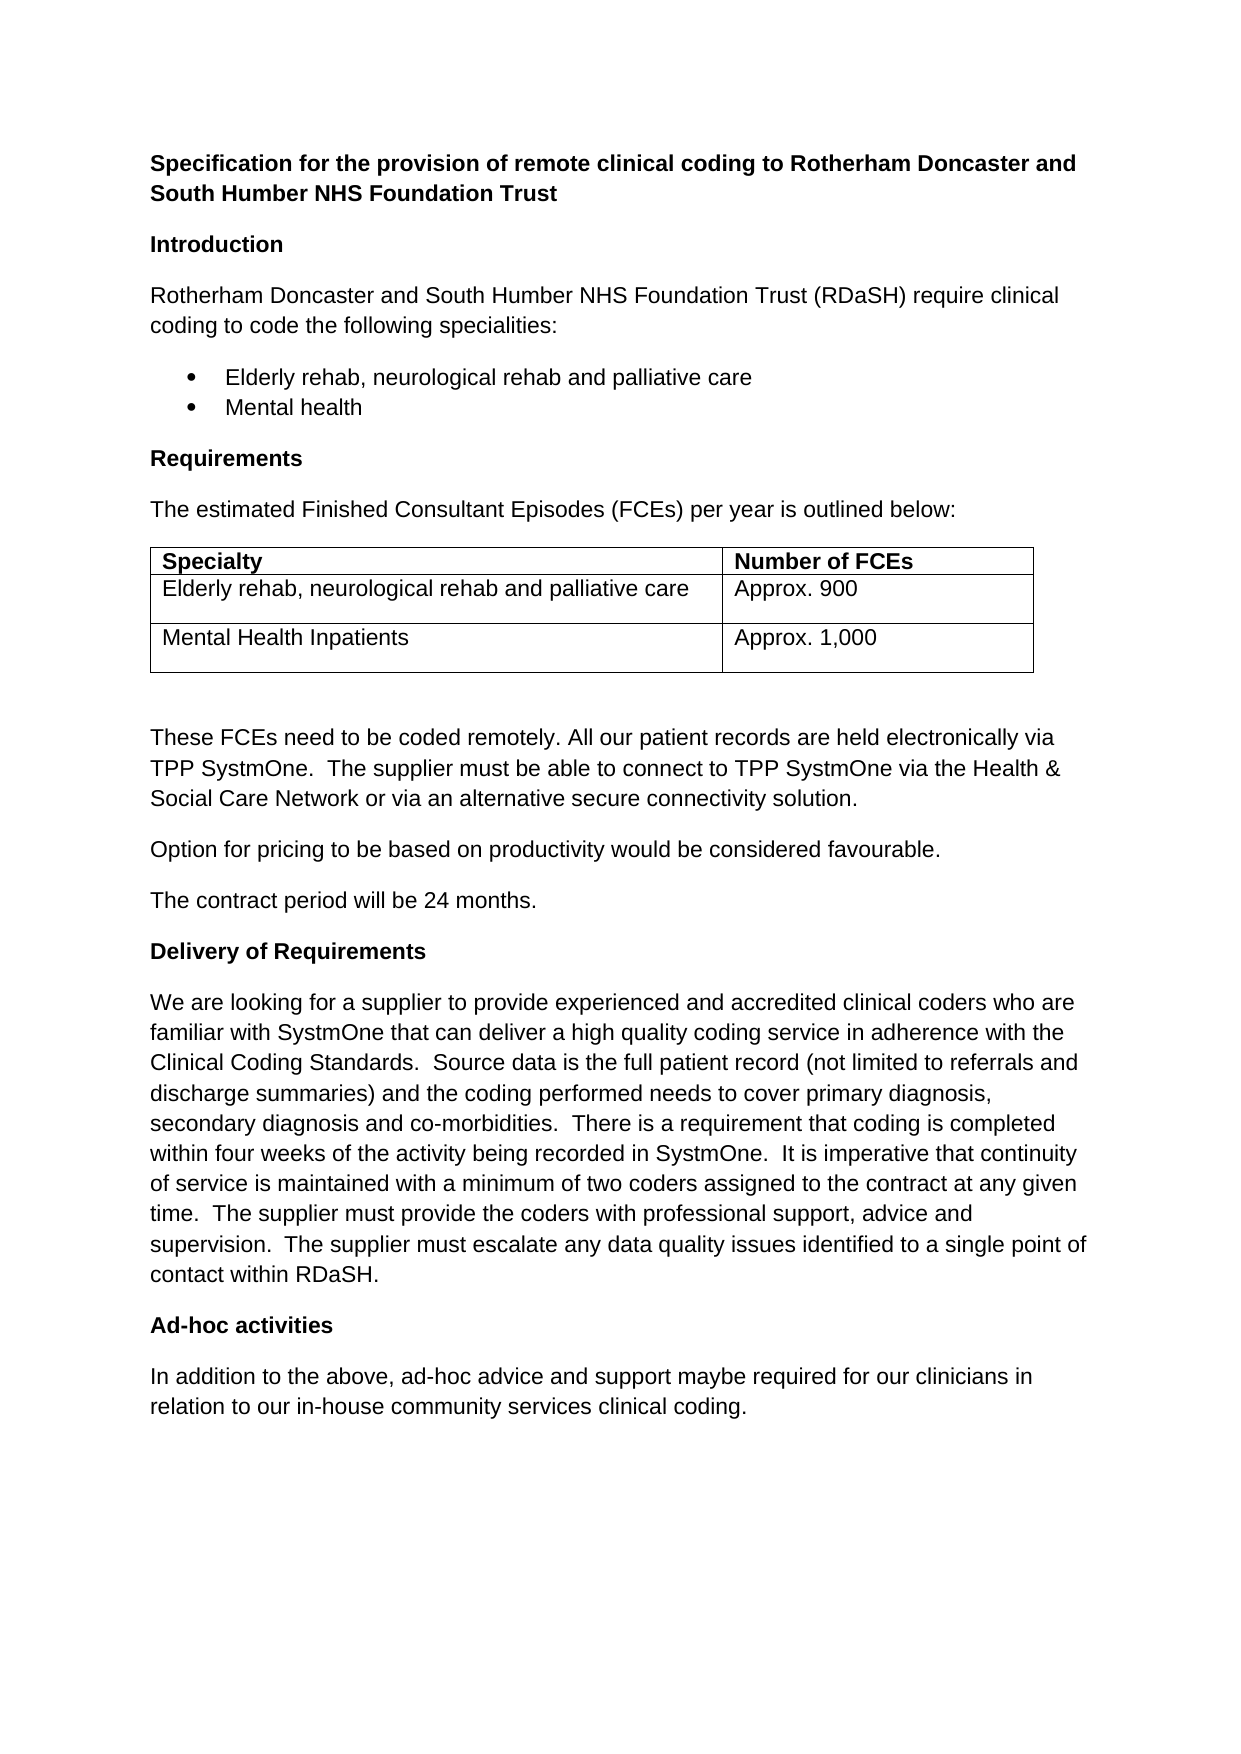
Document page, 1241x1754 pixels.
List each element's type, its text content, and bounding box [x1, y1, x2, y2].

text Rotherham Doncaster and South Humber NHS Foundation Trust (RDaSH) require clinical coding to code the following specialities: [150, 282, 1090, 339]
text We are looking for a supplier to provide experienced and accredited clinical coders who are familiar with SystmOne that can deliver a high quality coding service in adherence with the Clinical Coding Standards. Source data is the full patient record (not limited to referrals and discharge summaries) and the coding performed needs to cover primary diagnosis, secondary diagnosis and co-morbidities. There is a requirement that coding is completed within four weeks of the activity being recorded in SystmOne. It is imperative that continuity of service is maintained with a minimum of two coders assigned to the contract at any given time. The supplier must provide the coders with professional support, advice and supervision. The supplier must escalate any data quality issues identified to a single point of contact within RDaSH. [150, 989, 1090, 1287]
text The contract period will be 24 months. [150, 887, 1090, 913]
table_cell Approx. 900 [723, 575, 1033, 623]
list Elderly rehab, neurological rehab and palliative care [187, 363, 1090, 390]
list Mental health [187, 394, 1090, 420]
text Ad-hoc activities [150, 1312, 1090, 1338]
table_header Specialty [151, 548, 722, 574]
text Delivery of Requirements [150, 938, 1090, 964]
text These FCEs need to be coded remotely. All our patient records are held electronically via TPP SystmOne. The supplier must be able to connect to TPP SystmOne via the Health & Social Care Network or via an alternative secure connectivity solution. [150, 724, 1090, 811]
text Specification for the provision of remote clinical coding to Rotherham Doncaster and South Humber NHS Foundation Trust [150, 150, 1090, 207]
table_cell Mental Health Inpatients [151, 624, 722, 672]
text Option for pricing to be based on productivity would be considered favourable. [150, 836, 1090, 862]
table_cell Approx. 1,000 [723, 624, 1033, 672]
text Introduction [150, 231, 1090, 258]
table_header Number of FCEs [723, 548, 1033, 574]
table_cell Elderly rehab, neurological rehab and palliative care [151, 575, 722, 623]
text Requirements [150, 445, 1090, 471]
text In addition to the above, ad-hoc advice and support maybe required for our clinicians in relation to our in-house community services clinical coding. [150, 1363, 1090, 1419]
text The estimated Finished Consultant Episodes (FCEs) per year is outlined below: [150, 496, 1090, 522]
